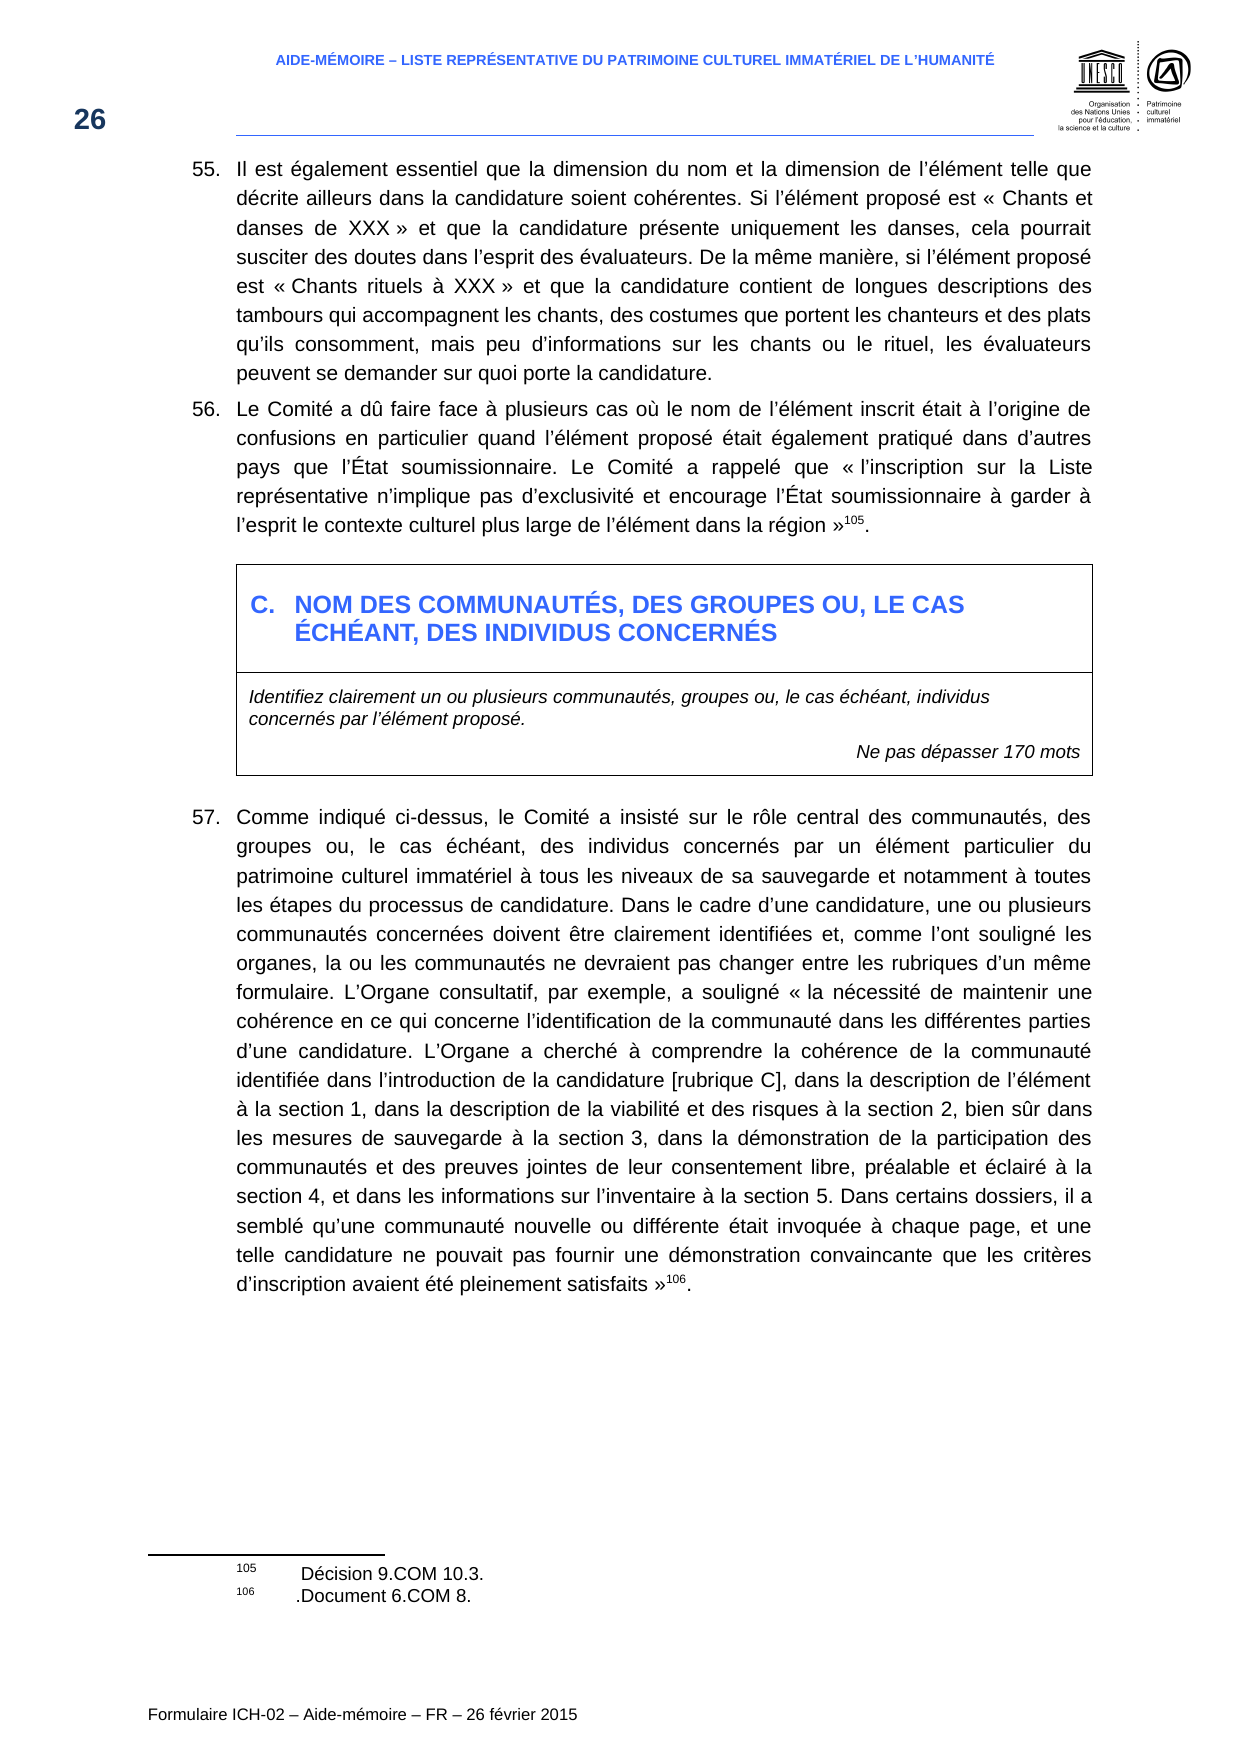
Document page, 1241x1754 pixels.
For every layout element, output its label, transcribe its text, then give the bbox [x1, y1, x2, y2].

picture [1058, 41, 1191, 136]
table_header C. Nom des communautÉs, des groupes ou, le cas ÉchÉant, des individus concernÉs [237, 565, 1092, 672]
list Il est également essentiel que la dimension du nom et la dimension de l’élément telle que décrite ailleurs dans la candidature soient cohérentes. Si l’élément proposé est « Chants et danses de XXX » et que la candidature présente uniquement les danses, cela pourrait susciter des doutes dans l’esprit des évaluateurs. De la même manière, si l’élément proposé est « Chants rituels à XXX » et que la candidature contient de longues descriptions des tambours qui accompagnent les chants, des costumes que portent les chanteurs et des plats qu’ils consomment, mais peu d’informations sur les chants ou le rituel, les évaluateurs peuvent se demander sur quoi porte la candidature. [192, 153, 1093, 387]
list Comme indiqué ci-dessus, le Comité a insisté sur le rôle central des communautés, des groupes ou, le cas échéant, des individus concernés par un élément particulier du patrimoine culturel immatériel à tous les niveaux de sa sauvegarde et notamment à toutes les étapes du processus de candidature. Dans le cadre d’une candidature, une ou plusieurs communautés concernées doivent être clairement identifiées et, comme l’ont souligné les organes, la ou les communautés ne devraient pas changer entre les rubriques d’un même formulaire. L’Organe consultatif, par exemple, a souligné « la nécessité de maintenir une cohérence en ce qui concerne l’identification de la communauté dans les différentes parties d’une candidature. L’Organe a cherché à comprendre la cohérence de la communauté identifiée dans l’introduction de la candidature [rubrique C], dans la description de l’élément à la section 1, dans la description de la viabilité et des risques à la section 2, bien sûr dans les mesures de sauvegarde à la section 3, dans la démonstration de la participation des communautés et des preuves jointes de leur consentement libre, préalable et éclairé à la section 4, et dans les informations sur l’inventaire à la section 5. Dans certains dossiers, il a semblé qu’une communauté nouvelle ou différente était invoquée à chaque page, et une telle candidature ne pouvait pas fournir une démonstration convaincante que les critères d’inscription avaient été pleinement satisfaits ». [192, 801, 1093, 1297]
list Le Comité a dû faire face à plusieurs cas où le nom de l’élément inscrit était à l’origine de confusions en particulier quand l’élément proposé était également pratiqué dans d’autres pays que l’État soumissionnaire. Le Comité a rappelé que « l’inscription sur la Liste représentative n’implique pas d’exclusivité et encourage l’État soumissionnaire à garder à l’esprit le contexte culturel plus large de l’élément dans la région ». [192, 393, 1093, 539]
table_cell Identifiez clairement un ou plusieurs communautés, groupes ou, le cas échéant, individus concernés par l’élément proposé. Ne pas dépasser 170 mots [237, 673, 1092, 775]
